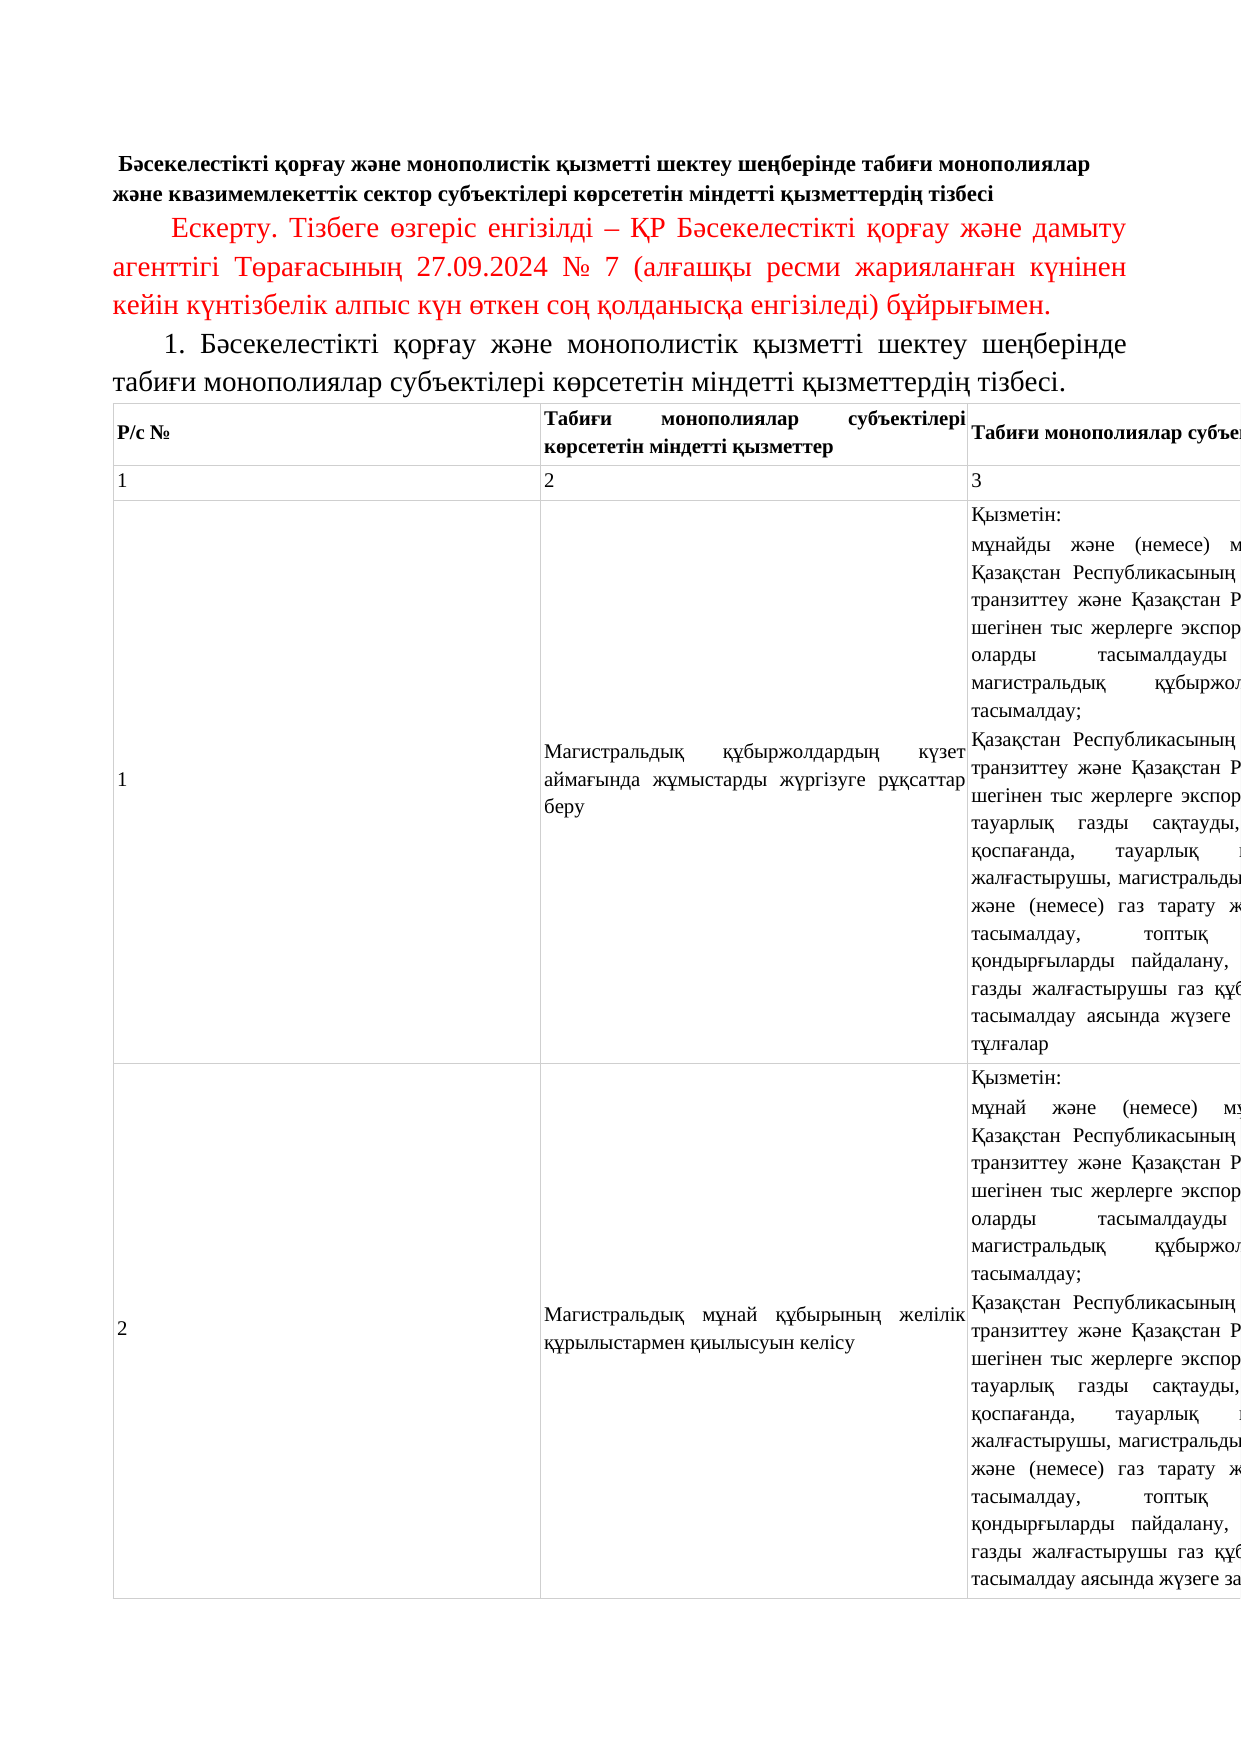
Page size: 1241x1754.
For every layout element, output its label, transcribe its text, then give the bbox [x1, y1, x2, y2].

table_cell 1 [114, 501, 540, 1062]
text Ескерту. Тізбеге өзгеріс енгізілді – ҚР Бәсекелестікті қорғау және дамыту агенттігі Төрағасының 27.09.2024 № 7 (алғашқы ресми жарияланған күнінен кейін күнтізбелік алпыс күн өткен соң қолданысқа енгізіледі) бұйрығымен. [112, 210, 1128, 321]
table_cell Қызметін: мұнай және (немесе) мұнай өнімдерін Қазақстан Республикасының аумағы арқылы транзиттеу және Қазақстан Республикасының шегінен тыс жерлерге экспорттау мақсатында оларды тасымалдауды қоспағанда, магистральдық құбыржолдар арқылы тасымалдау; Қазақстан Республикасының аумағы арқылы транзиттеу және Қазақстан Республикасының шегінен тыс жерлерге экспорттау мақсатында тауарлық газды сақтауды, тасымалдауды қоспағанда, тауарлық газды сақтау, жалғастырушы, магистральдық газ құбырлары және (немесе) газ тарату жүйелері арқылы тасымалдау, топтық резервуарлық қондырғыларды пайдалану, сондай-ақ шикі газды жалғастырушы газ құбырлары арқылы тасымалдау аясында жүзеге заңды тұлғалар [968, 1064, 1240, 1598]
table_header Табиғи монополиялар субъектілері* [968, 404, 1240, 465]
table_header Табиғи монополиялар субъектілері көрсететін міндетті қызметтер [541, 404, 967, 465]
table_cell 3 [968, 466, 1240, 499]
table_header Р/с № [114, 404, 540, 465]
text Бәсекелестікті қорғау және монополистік қызметті шектеу шеңберінде табиғи монополиялар және квазимемлекеттік сектор субъектілері көрсететін міндетті қызметтердің тізбесі [112, 150, 1128, 207]
table_cell Магистральдық құбыржолдардың күзет аймағында жұмыстарды жүргізуге рұқсаттар беру [541, 501, 967, 1062]
table_cell Қызметін: мұнайды және (немесе) мұнай өнімдерін Қазақстан Республикасының аумағы арқылы транзиттеу және Қазақстан Республикасының шегінен тыс жерлерге экспорттау мақсатында оларды тасымалдауды қоспағанда, магистральдық құбыржолдар арқылы тасымалдау; Қазақстан Республикасының аумағы арқылы транзиттеу және Қазақстан Республикасының шегінен тыс жерлерге экспорттау мақсатында тауарлық газды сақтауды, тасымалдауды қоспағанда, тауарлық газды сақтау, жалғастырушы, магистральдық газ құбырлары және (немесе) газ тарату жүйелері арқылы тасымалдау, топтық резервуарлық қондырғыларды пайдалану, сондай-ақ шикі газды жалғастырушы газ құбырлары арқылы тасымалдау аясында жүзеге асыратын заңды тұлғалар [968, 501, 1240, 1062]
text 1. Бәсекелестікті қорғау және монополистік қызметті шектеу шеңберінде табиғи монополиялар субъектілері көрсететін міндетті қызметтердің тізбесі. [112, 326, 1128, 398]
table_cell 1 [114, 466, 540, 499]
table_cell 2 [541, 466, 967, 499]
table_cell 2 [114, 1064, 540, 1598]
table_cell Магистральдық мұнай құбырының желілік құрылыстармен қиылысуын келісу [541, 1064, 967, 1598]
